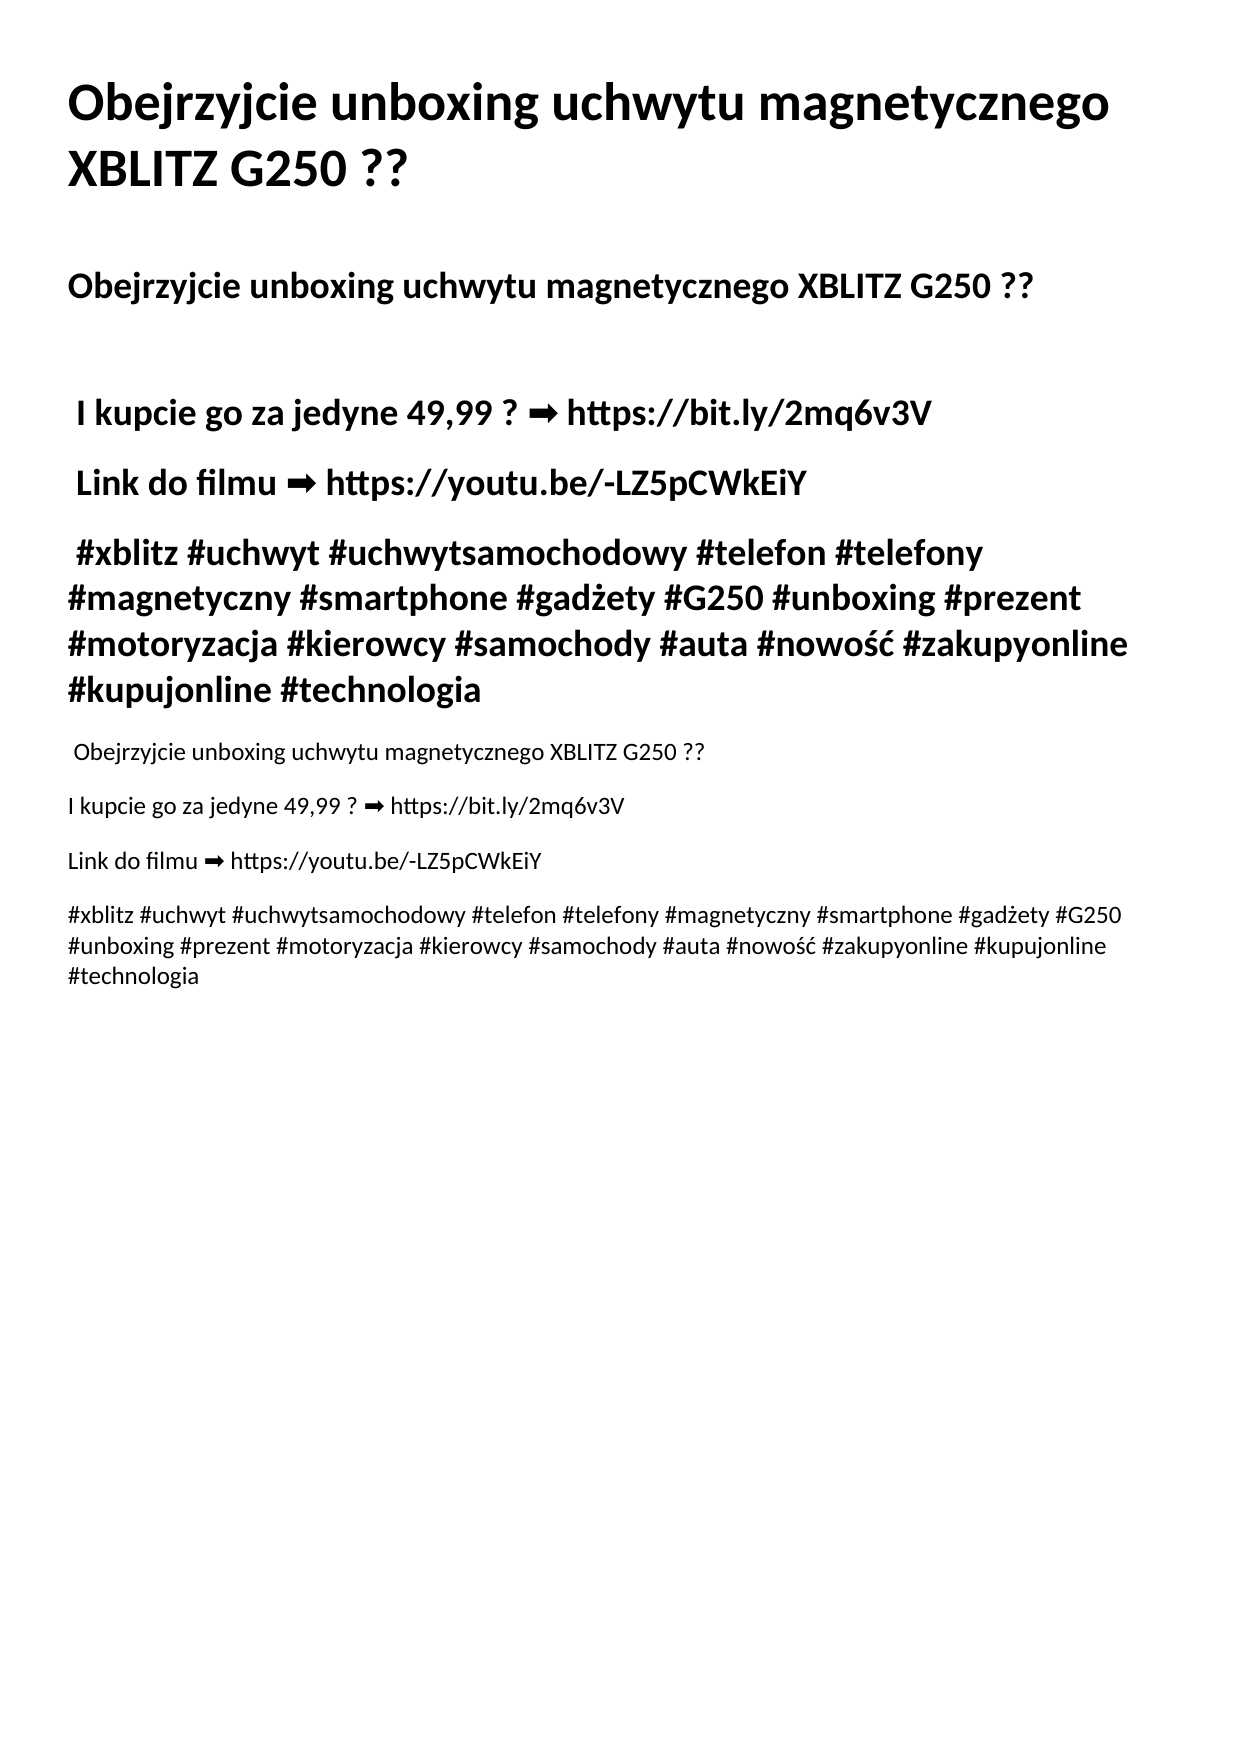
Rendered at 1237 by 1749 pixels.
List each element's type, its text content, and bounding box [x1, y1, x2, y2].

text Obejrzyjcie unboxing uchwytu magnetycznego XBLITZ G250 ?? [68, 68, 1169, 200]
text #xblitz #uchwyt #uchwytsamochodowy #telefon #telefony #magnetyczny #smartphone #gadżety #G250 #unboxing #prezent #motoryzacja #kierowcy #samochody #auta #nowość #zakupyonline #kupujonline #technologia [68, 899, 1169, 991]
text #xblitz #uchwyt #uchwytsamochodowy #telefon #telefony #magnetyczny #smartphone #gadżety #G250 #unboxing #prezent #motoryzacja #kierowcy #samochody #auta #nowość #zakupyonline #kupujonline #technologia [68, 528, 1169, 712]
text Link do filmu ➡️ https://youtu.be/-LZ5pCWkEiY [68, 459, 1169, 504]
text Link do filmu ➡️ https://youtu.be/-LZ5pCWkEiY [68, 845, 1169, 875]
text Obejrzyjcie unboxing uchwytu magnetycznego XBLITZ G250 ?? [68, 736, 1169, 766]
text I kupcie go za jedyne 49,99 ? ➡️ https://bit.ly/2mq6v3V [68, 790, 1169, 821]
text Obejrzyjcie unboxing uchwytu magnetycznego XBLITZ G250 ?? [68, 262, 1169, 308]
text I kupcie go za jedyne 49,99 ? ➡️ https://bit.ly/2mq6v3V [68, 389, 1169, 435]
